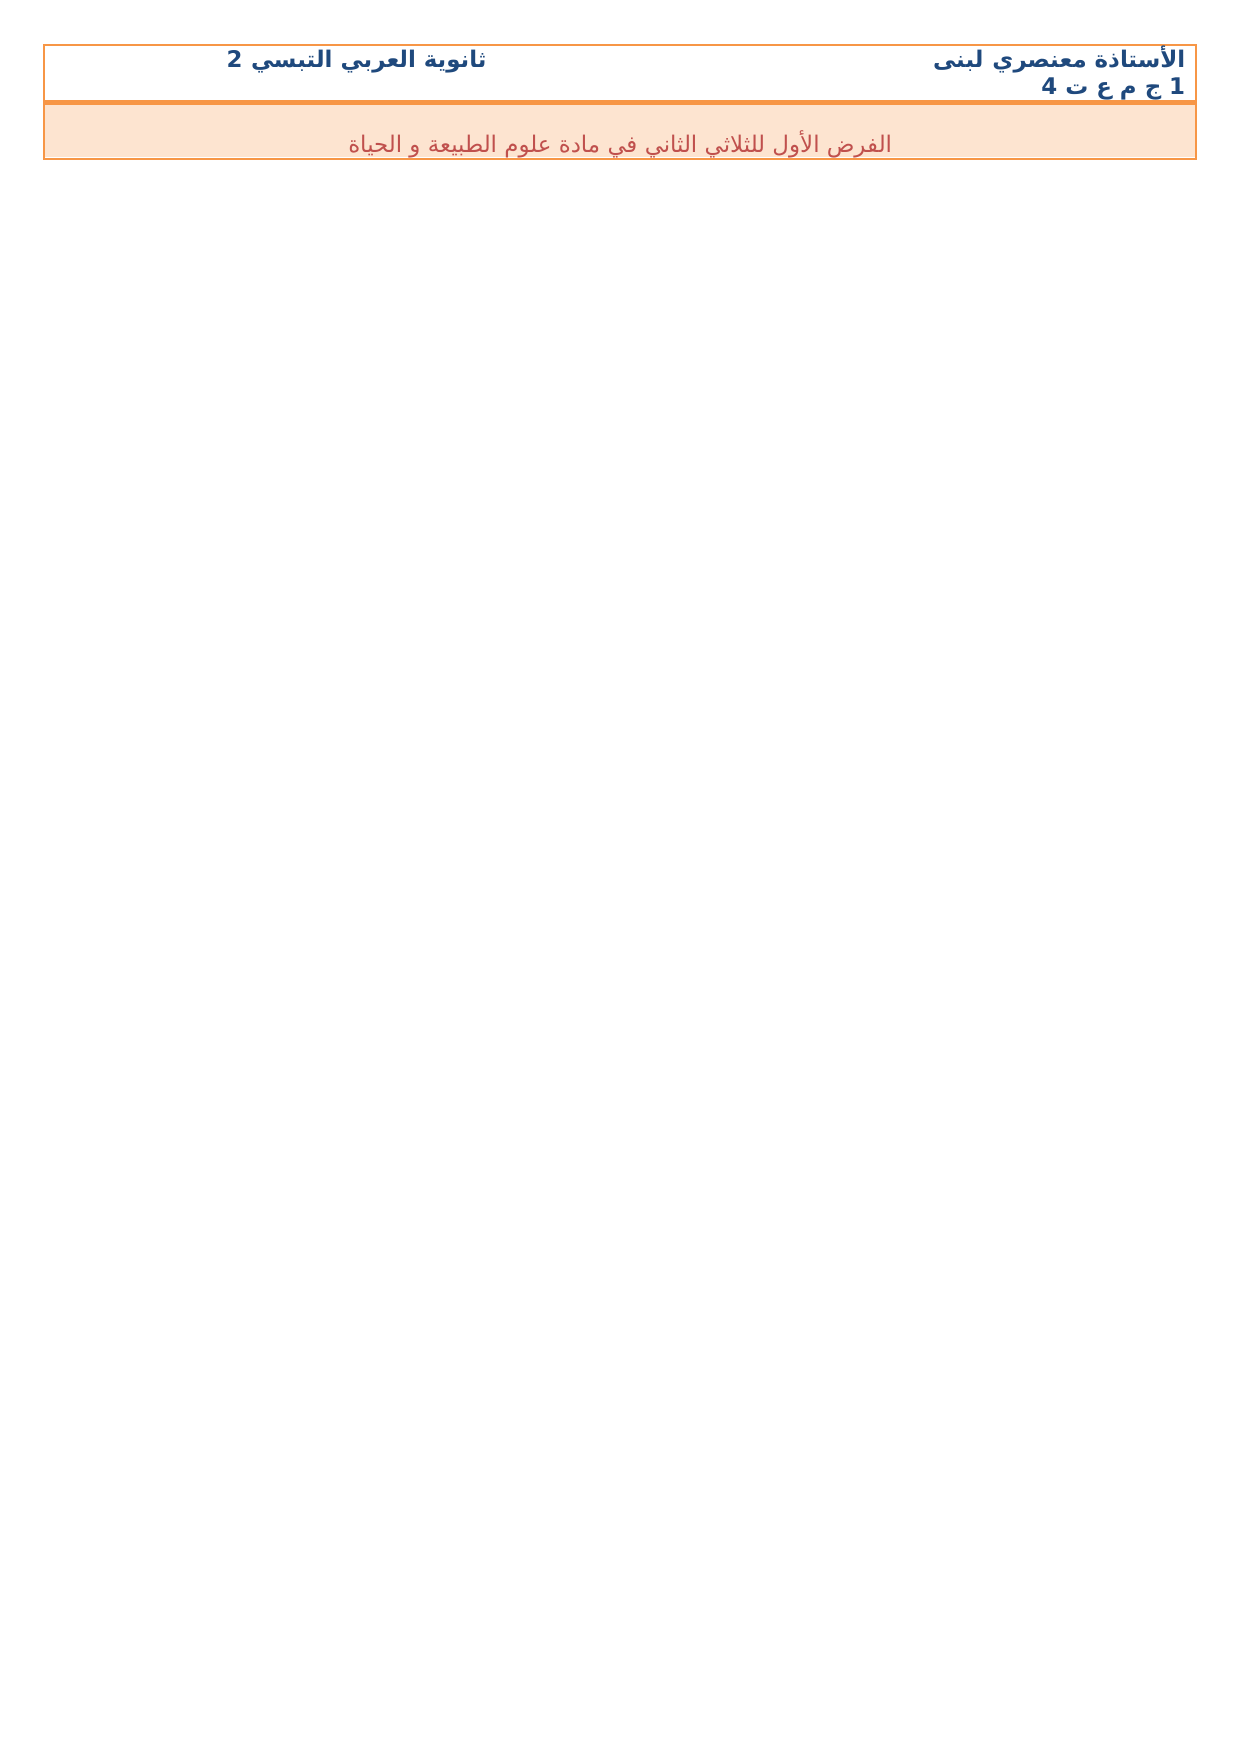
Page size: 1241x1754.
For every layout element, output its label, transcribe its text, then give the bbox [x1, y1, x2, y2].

table_header الأستاذة معنصري لبنى ثانوية العربي التبسي 2 1 ج م ع ت 4 [45, 46, 1195, 100]
table_cell الفرض الأول للثلاثي الثاني في مادة علوم الطبيعة و الحياة [45, 105, 1195, 157]
